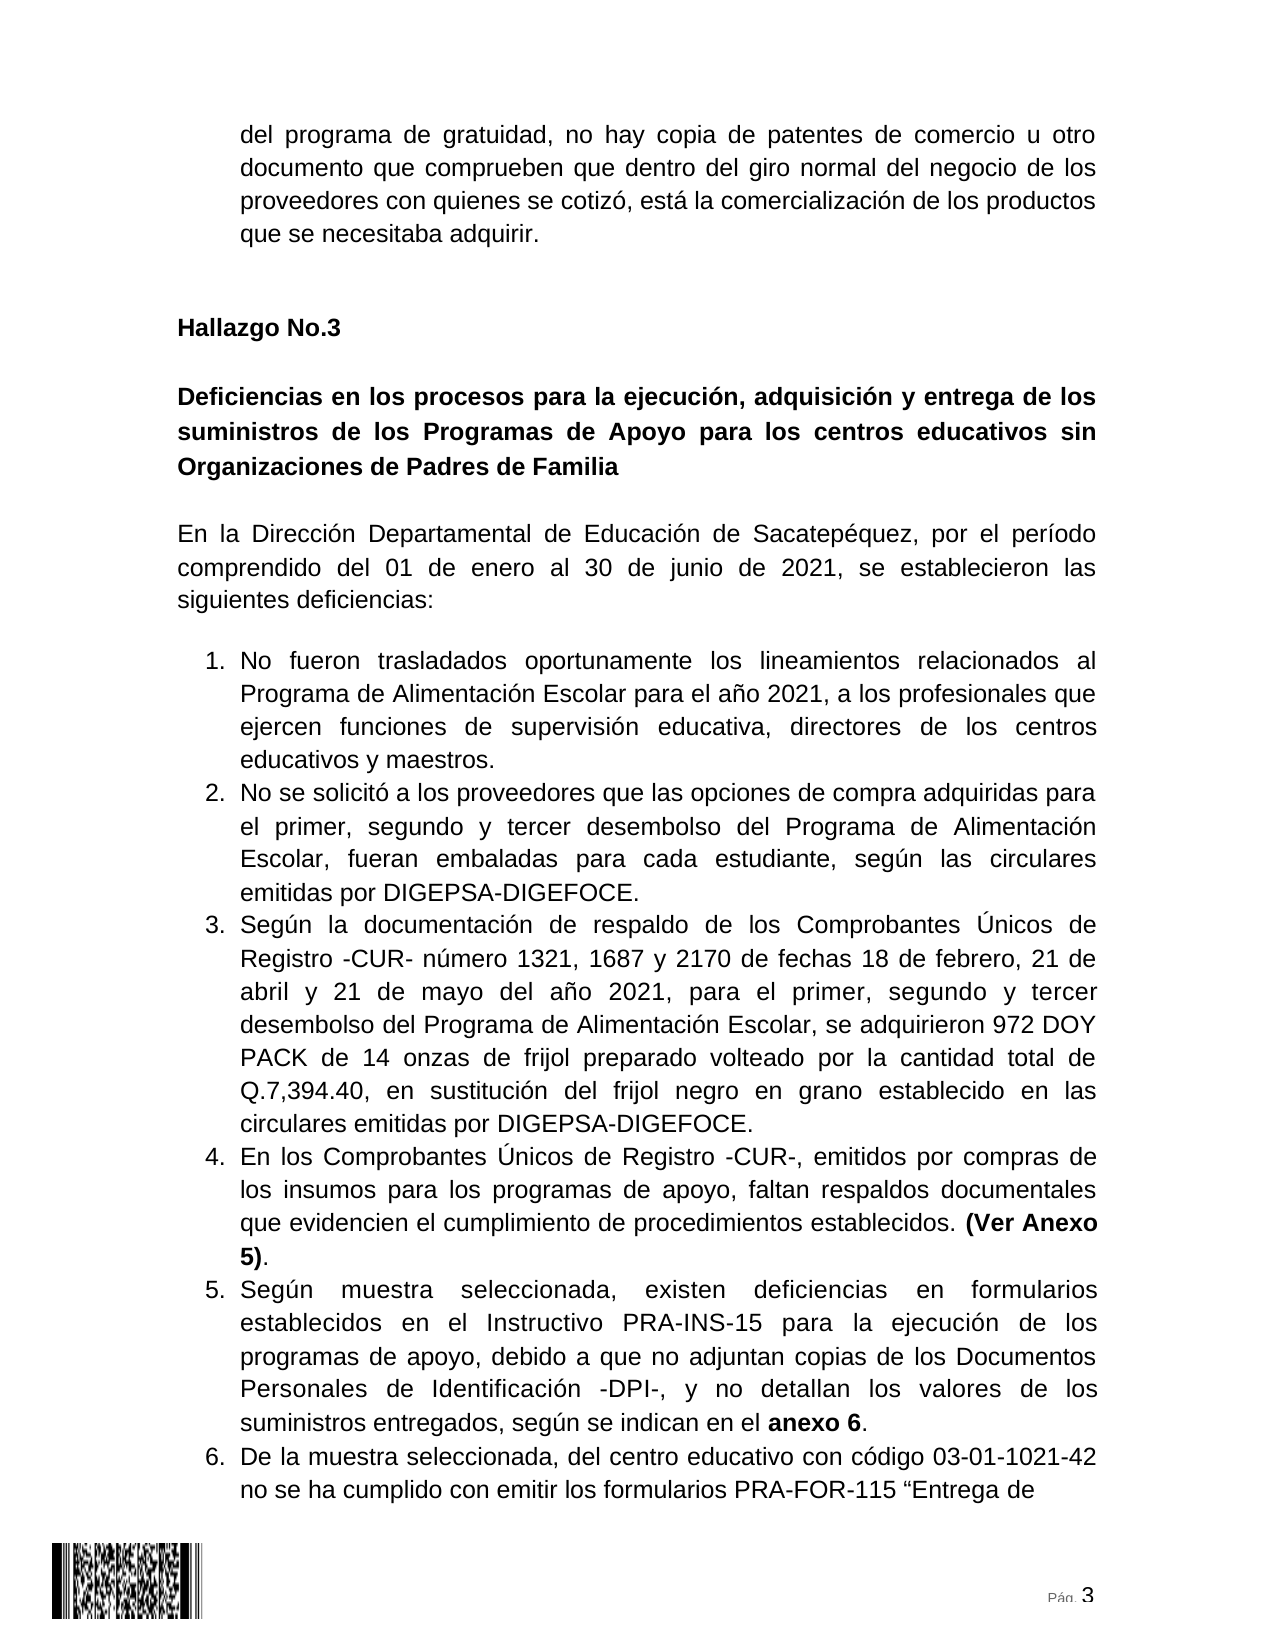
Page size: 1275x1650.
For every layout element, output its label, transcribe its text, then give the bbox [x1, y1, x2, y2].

list En los Comprobantes Únicos de Registro -CUR-, emitidos por compras de los insumos para los programas de apoyo, faltan respaldos documentales que evidencien el cumplimiento de procedimientos establecidos. (Ver Anexo 5). [205, 1142, 1098, 1270]
text del programa de gratuidad, no hay copia de patentes de comercio u otro documento que comprueben que dentro del giro normal del negocio de los proveedores con quienes se cotizó, está la comercialización de los productos que se necesitaba adquirir. [240, 120, 1098, 248]
text Deficiencias en los procesos para la ejecución, adquisición y entrega de los suministros de los Programas de Apoyo para los centros educativos sin Organizaciones de Padres de Familia [177, 382, 1098, 481]
text En la Dirección Departamental de Educación de Sacatepéquez, por el período comprendido del 01 de enero al 30 de junio de 2021, se establecieron las siguientes deficiencias: [177, 519, 1098, 614]
list Según la documentación de respaldo de los Comprobantes Únicos de Registro -CUR- número 1321, 1687 y 2170 de fechas 18 de febrero, 21 de abril y 21 de mayo del año 2021, para el primer, segundo y tercer desembolso del Programa de Alimentación Escolar, se adquirieron 972 DOY PACK de 14 onzas de frijol preparado volteado por la cantidad total de Q.7,394.40, en sustitución del frijol negro en grano establecido en las circulares emitidas por DIGEPSA-DIGEFOCE. [205, 911, 1098, 1137]
list De la muestra seleccionada, del centro educativo con código 03-01-1021-42 no se ha cumplido con emitir los formularios PRA-FOR-115 “Entrega de [205, 1442, 1098, 1503]
subtitle Hallazgo No.3 [177, 313, 1108, 342]
list Según muestra seleccionada, existen deficiencias en formularios establecidos en el Instructivo PRA-INS-15 para la ejecución de los programas de apoyo, debido a que no adjuntan copias de los Documentos Personales de Identificación -DPI-, y no detallan los valores de los suministros entregados, según se indican en el anexo 6. [205, 1275, 1098, 1436]
list No se solicitó a los proveedores que las opciones de compra adquiridas para el primer, segundo y tercer desembolso del Programa de Alimentación Escolar, fueran embaladas para cada estudiante, según las circulares emitidas por DIGEPSA-DIGEFOCE. [205, 778, 1098, 906]
picture [52, 1543, 203, 1619]
list No fueron trasladados oportunamente los lineamientos relacionados al Programa de Alimentación Escolar para el año 2021, a los profesionales que ejercen funciones de supervisión educativa, directores de los centros educativos y maestros. [205, 646, 1098, 774]
